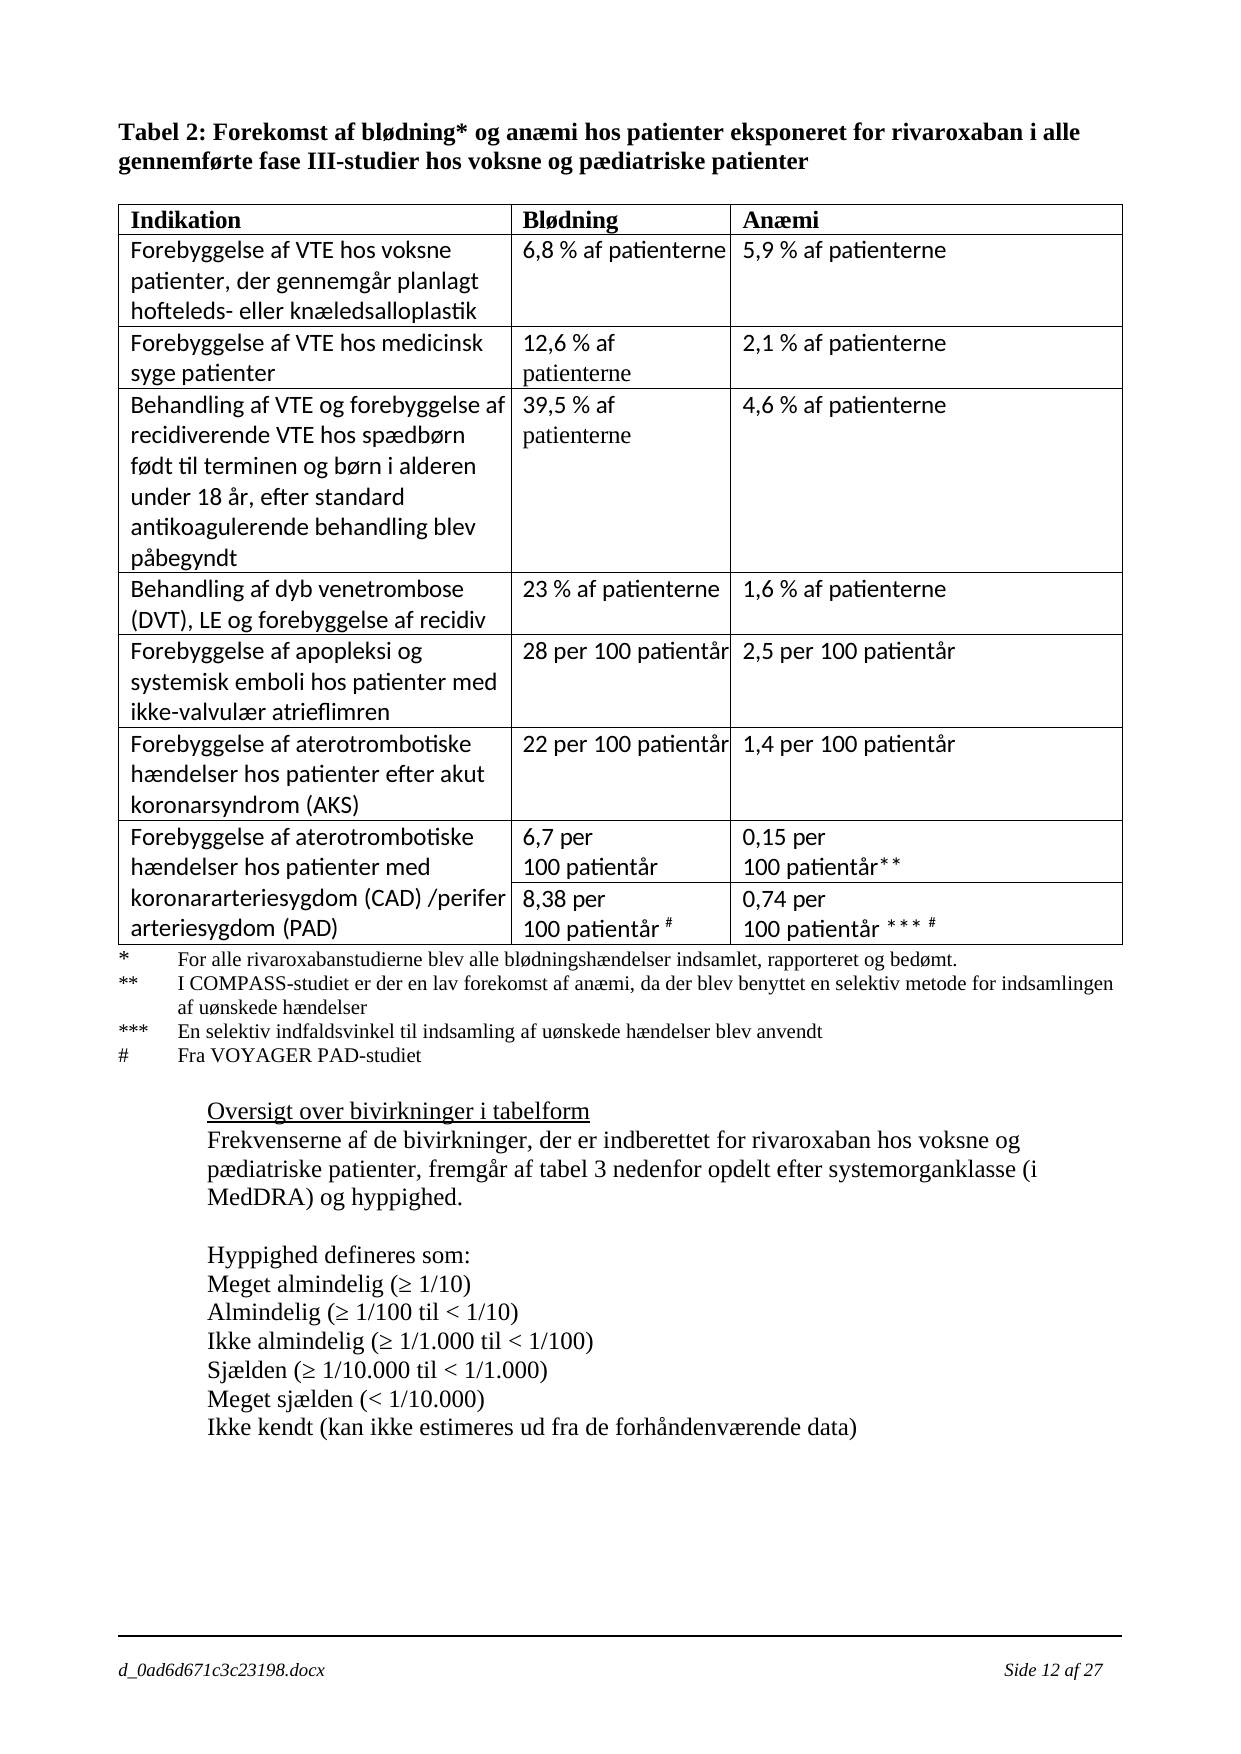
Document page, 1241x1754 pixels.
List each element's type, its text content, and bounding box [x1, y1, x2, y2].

table_cell 28 per 100 patientår [512, 635, 730, 727]
text Frekvenserne af de bivirkninger, der er indberettet for rivaroxaban hos voksne og pædiatriske patienter, fremgår af tabel 3 nedenfor opdelt efter systemorganklasse (i MedDRA) og hyppighed. [207, 1125, 1122, 1211]
table_header Indikation [119, 205, 511, 233]
table_cell 2,1 % af patienterne [731, 327, 1122, 388]
table_cell 1,4 per 100 patientår [731, 728, 1122, 819]
table_cell 8,38 per 100 patientår # [512, 883, 730, 944]
text Almindelig (≥ 1/100 til < 1/10) [207, 1297, 1122, 1326]
text Meget almindelig (≥ 1/10) [207, 1269, 1122, 1297]
table_cell 2,5 per 100 patientår [731, 635, 1122, 727]
table_cell Forebyggelse af VTE hos voksne patienter, der gennemgår planlagt hofteleds- eller knæledsalloplastik [119, 235, 511, 326]
table_header Blødning [512, 205, 730, 233]
text Oversigt over bivirkninger i tabelform [207, 1096, 1122, 1125]
text Ikke kendt (kan ikke estimeres ud fra de forhåndenværende data) [207, 1412, 1122, 1441]
table_cell Behandling af dyb venetrombose (DVT), LE og forebyggelse af recidiv [119, 573, 511, 634]
list For alle rivaroxabanstudierne blev alle blødningshændelser indsamlet, rapporteret og bedømt. [118, 945, 1122, 971]
table_cell Forebyggelse af aterotrombotiske hændelser hos patienter efter akut koronarsyndrom (AKS) [119, 728, 511, 819]
table_cell 39,5 % af patienterne [512, 389, 730, 572]
table_cell 22 per 100 patientår [512, 728, 730, 819]
table_cell 12,6 % af patienterne [512, 327, 730, 388]
text # Fra VOYAGER PAD-studiet [118, 1043, 1122, 1067]
table_cell 23 % af patienterne [512, 573, 730, 634]
table_cell 0,15 per 100 patientår** [731, 821, 1122, 882]
table_cell 5,9 % af patienterne [731, 235, 1122, 326]
table_cell Forebyggelse af aterotrombotiske hændelser hos patienter med koronararteriesygdom (CAD) /perifer arteriesygdom (PAD) [119, 821, 511, 944]
table_cell 0,74 per 100 patientår *** # [731, 883, 1122, 944]
table_header Anæmi [731, 205, 1122, 233]
table_cell 1,6 % af patienterne [731, 573, 1122, 634]
table_cell Forebyggelse af VTE hos medicinsk syge patienter [119, 327, 511, 388]
text Meget sjælden (< 1/10.000) [207, 1384, 1122, 1412]
table_cell 6,7 per 100 patientår [512, 821, 730, 882]
text Sjælden (≥ 1/10.000 til < 1/1.000) [207, 1355, 1122, 1384]
table_cell 6,8 % af patienterne [512, 235, 730, 326]
table_cell 4,6 % af patienterne [731, 389, 1122, 572]
text Ikke almindelig (≥ 1/1.000 til < 1/100) [207, 1326, 1122, 1355]
text Tabel 2: Forekomst af blødning* og anæmi hos patienter eksponeret for rivaroxaban i alle gennemførte fase III-studier hos voksne og pædiatriske patienter [118, 117, 1122, 175]
text *** En selektiv indfaldsvinkel til indsamling af uønskede hændelser blev anvendt [118, 1019, 1122, 1043]
text ** I COMPASS-studiet er der en lav forekomst af anæmi, da der blev benyttet en selektiv metode for indsamlingen af uønskede hændelser [118, 971, 1122, 1019]
table_cell Forebyggelse af apopleksi og systemisk emboli hos patienter med ikke-valvulær atrieflimren [119, 635, 511, 727]
table_cell Behandling af VTE og forebyggelse af recidiverende VTE hos spædbørn født til terminen og børn i alderen under 18 år, efter standard antikoagulerende behandling blev påbegyndt [119, 389, 511, 572]
text Hyppighed defineres som: [207, 1240, 1122, 1269]
